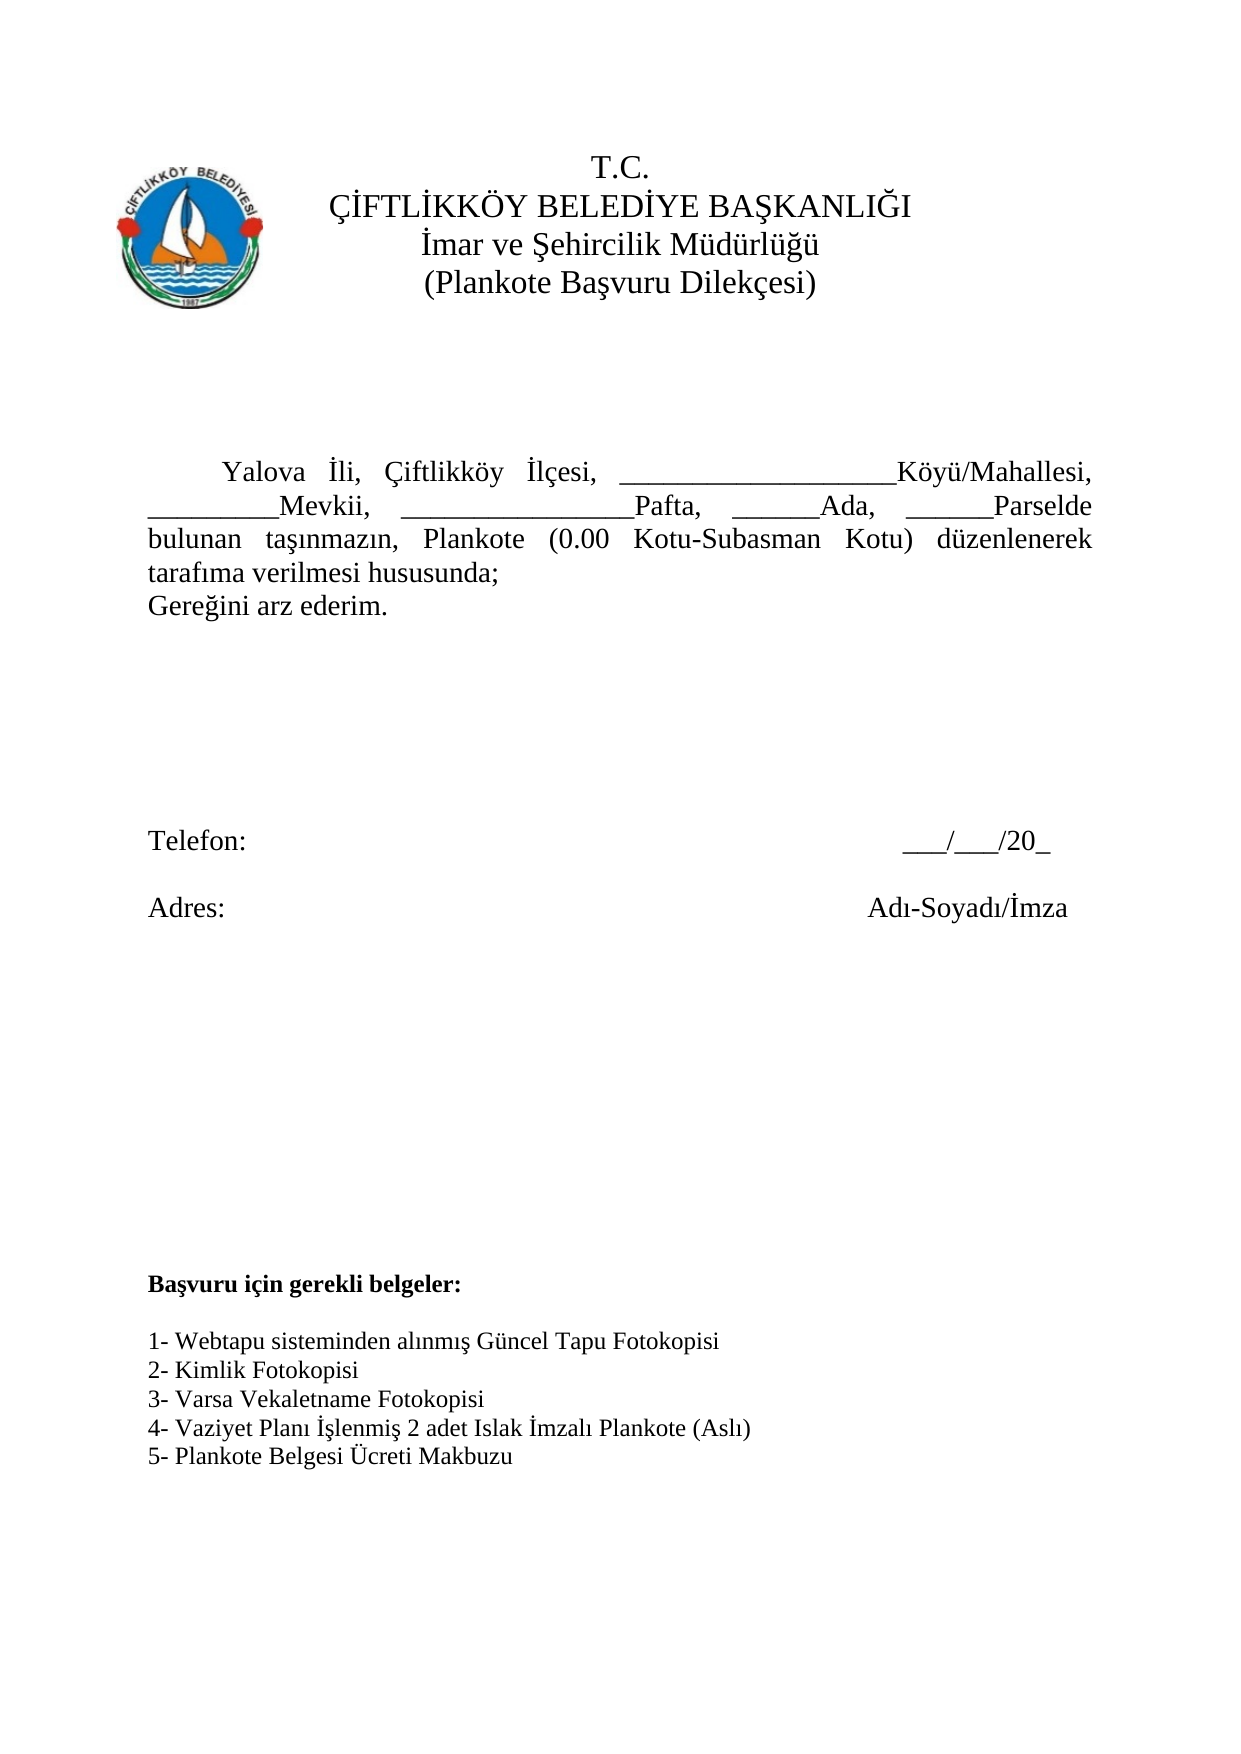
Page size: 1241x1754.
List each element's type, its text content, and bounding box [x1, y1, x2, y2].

text 2- Kimlik Fotokopisi [148, 1355, 1093, 1384]
text Adres: Adı-Soyadı/İmza [148, 890, 1093, 924]
text 3- Varsa Vekaletname Fotokopisi [148, 1384, 1093, 1413]
text Yalova İli, Çiftlikköy İlçesi, ___________________Köyü/Mahallesi, _________Mevkii, ________________Pafta, ______Ada, ______Parselde bulunan taşınmazın, Plankote (0.00 Kotu-Subasman Kotu) düzenlenerek tarafıma verilmesi hususunda; [148, 454, 1093, 588]
text 4- Vaziyet Planı İşlenmiş 2 adet Islak İmzalı Plankote (Aslı) [148, 1413, 1093, 1441]
picture [116, 167, 264, 309]
text 5- Plankote Belgesi Ücreti Makbuzu [148, 1441, 1093, 1470]
text Gereğini arz ederim. [148, 588, 1093, 622]
text ÇİFTLİKKÖY BELEDİYE BAŞKANLIĞI [264, 186, 1093, 224]
text İmar ve Şehircilik Müdürlüğü [264, 224, 1093, 263]
text 1- Webtapu sisteminden alınmış Güncel Tapu Fotokopisi [148, 1326, 1093, 1355]
text Başvuru için gerekli belgeler: [148, 1269, 1093, 1298]
text (Plankote Başvuru Dilekçesi) [264, 263, 1093, 301]
text T.C. [148, 148, 1093, 186]
text Telefon: ___/___/20_ [148, 823, 1093, 857]
